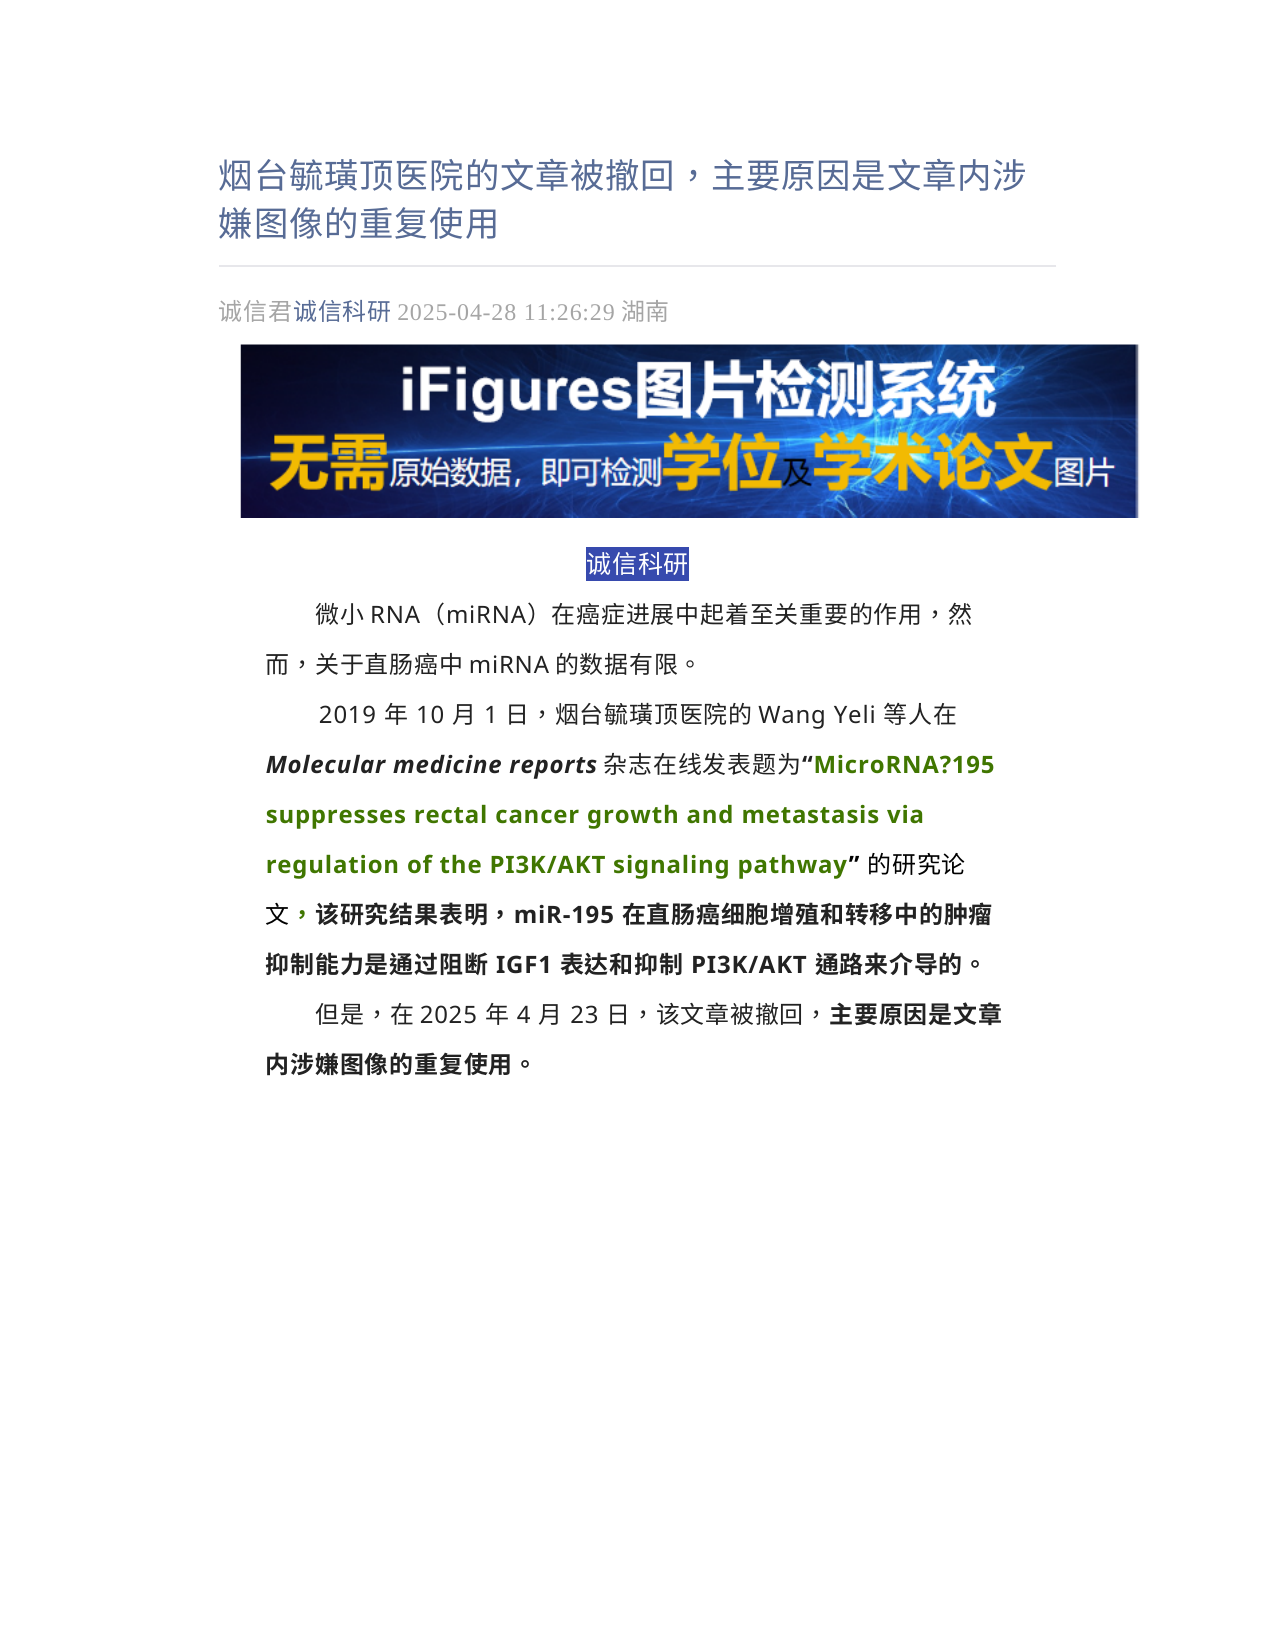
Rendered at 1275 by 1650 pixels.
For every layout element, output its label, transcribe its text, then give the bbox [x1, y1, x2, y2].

picture [237, 342, 1141, 518]
list 诚信君诚信科研2025-04-28 11:26:29湖南 [219, 287, 1056, 327]
text 2019 年 10 月 1 日，烟台毓璜顶医院的Wang Yeli 等人在Molecular medicine reports杂志在线发表题为“MicroRNA?195 suppresses rectal cancer growth and metastasis via regulation of the PI3K/AKT signaling pathway” 的研究论文，该研究结果表明，miR-195 在直肠癌细胞增殖和转移中的肿瘤抑制能力是通过阻断 IGF1 表达和抑制 PI3K/AKT 通路来介导的。 [266, 681, 1009, 981]
text 诚信科研 [276, 541, 999, 581]
text 但是，在2025 年 4 月 23 日，该文章被撤回，主要原因是文章内涉嫌图像的重复使用。 [266, 981, 1009, 1081]
title 烟台毓璜顶医院的文章被撤回，主要原因是文章内涉嫌图像的重复使用 [219, 150, 1056, 265]
text 微小RNA（miRNA）在癌症进展中起着至关重要的作用，然而，关于直肠癌中miRNA的数据有限。 [266, 581, 1009, 681]
